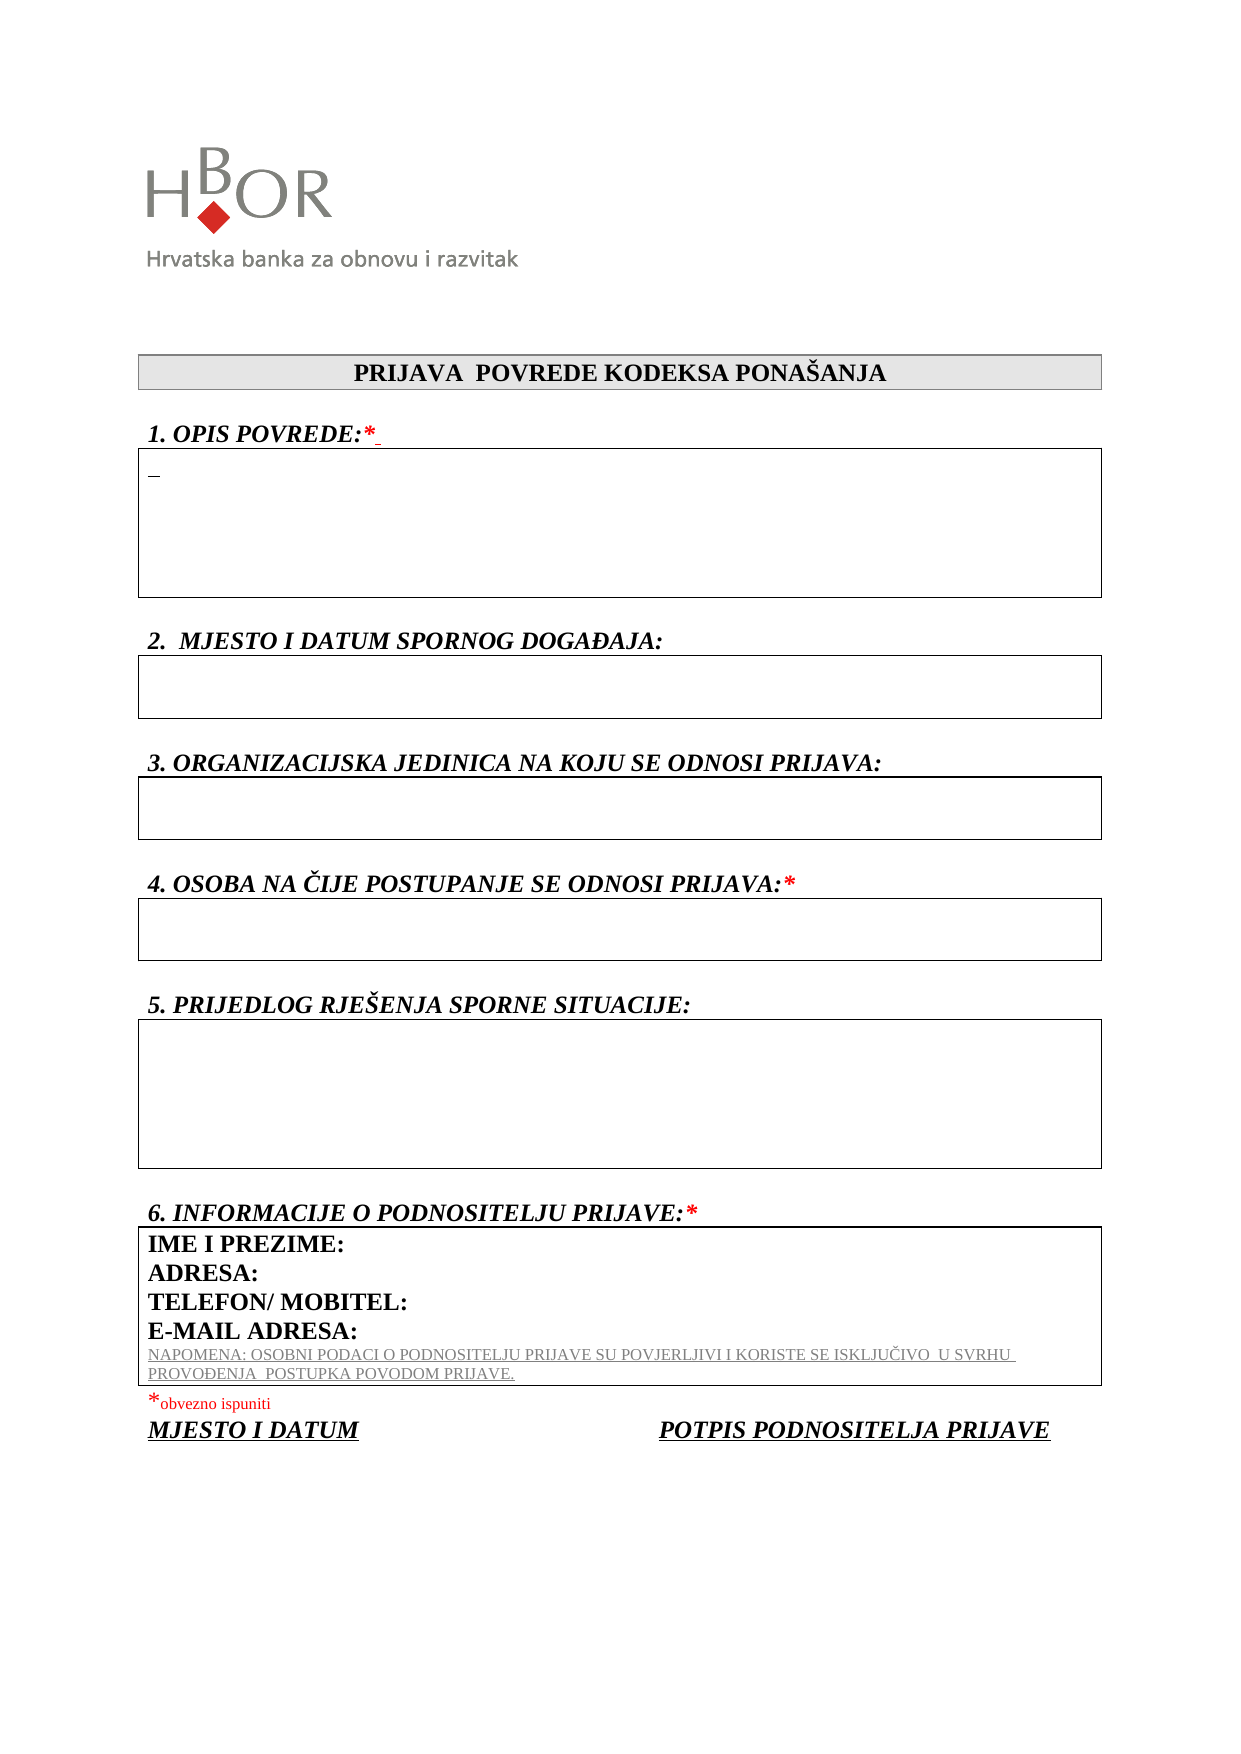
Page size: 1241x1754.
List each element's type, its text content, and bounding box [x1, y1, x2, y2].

text PRIJAVA POVREDE KODEKSA PONAŠANJA [139, 356, 1101, 389]
text E-MAIL ADRESA: [148, 1316, 1093, 1341]
text 3. ORGANIZACIJSKA JEDINICA NA KOJU SE ODNOSI PRIJAVA: [148, 748, 1093, 776]
text 5. PRIJEDLOG RJEŠENJA SPORNE SITUACIJE: [148, 990, 1093, 1019]
text 4. OSOBA NA ČIJE POSTUPANJE SE ODNOSI PRIJAVA:* [148, 869, 1093, 898]
text *obvezno ispuniti [148, 1386, 1093, 1415]
text MJESTO I DATUM POTPIS PODNOSITELJA PRIJAVE [148, 1415, 1093, 1443]
text NAPOMENA: OSOBNI PODACI O PODNOSITELJU PRIJAVE SU POVJERLJIVI I KORISTE SE ISKLJUČIVO U SVRHU PROVOĐENJA POSTUPKA POVODOM PRIJAVE. [139, 1341, 1101, 1385]
text 2. MJESTO I DATUM SPORNOG DOGAĐAJA: [148, 626, 1093, 655]
text IME I PREZIME: [139, 1228, 1101, 1258]
text TELEFON/ MOBITEL: [148, 1287, 1093, 1316]
text ADRESA: [148, 1258, 1093, 1287]
text 6. INFORMACIJE O PODNOSITELJU PRIJAVE:* [148, 1198, 1093, 1226]
text 1. OPIS POVREDE:* [148, 419, 1093, 448]
